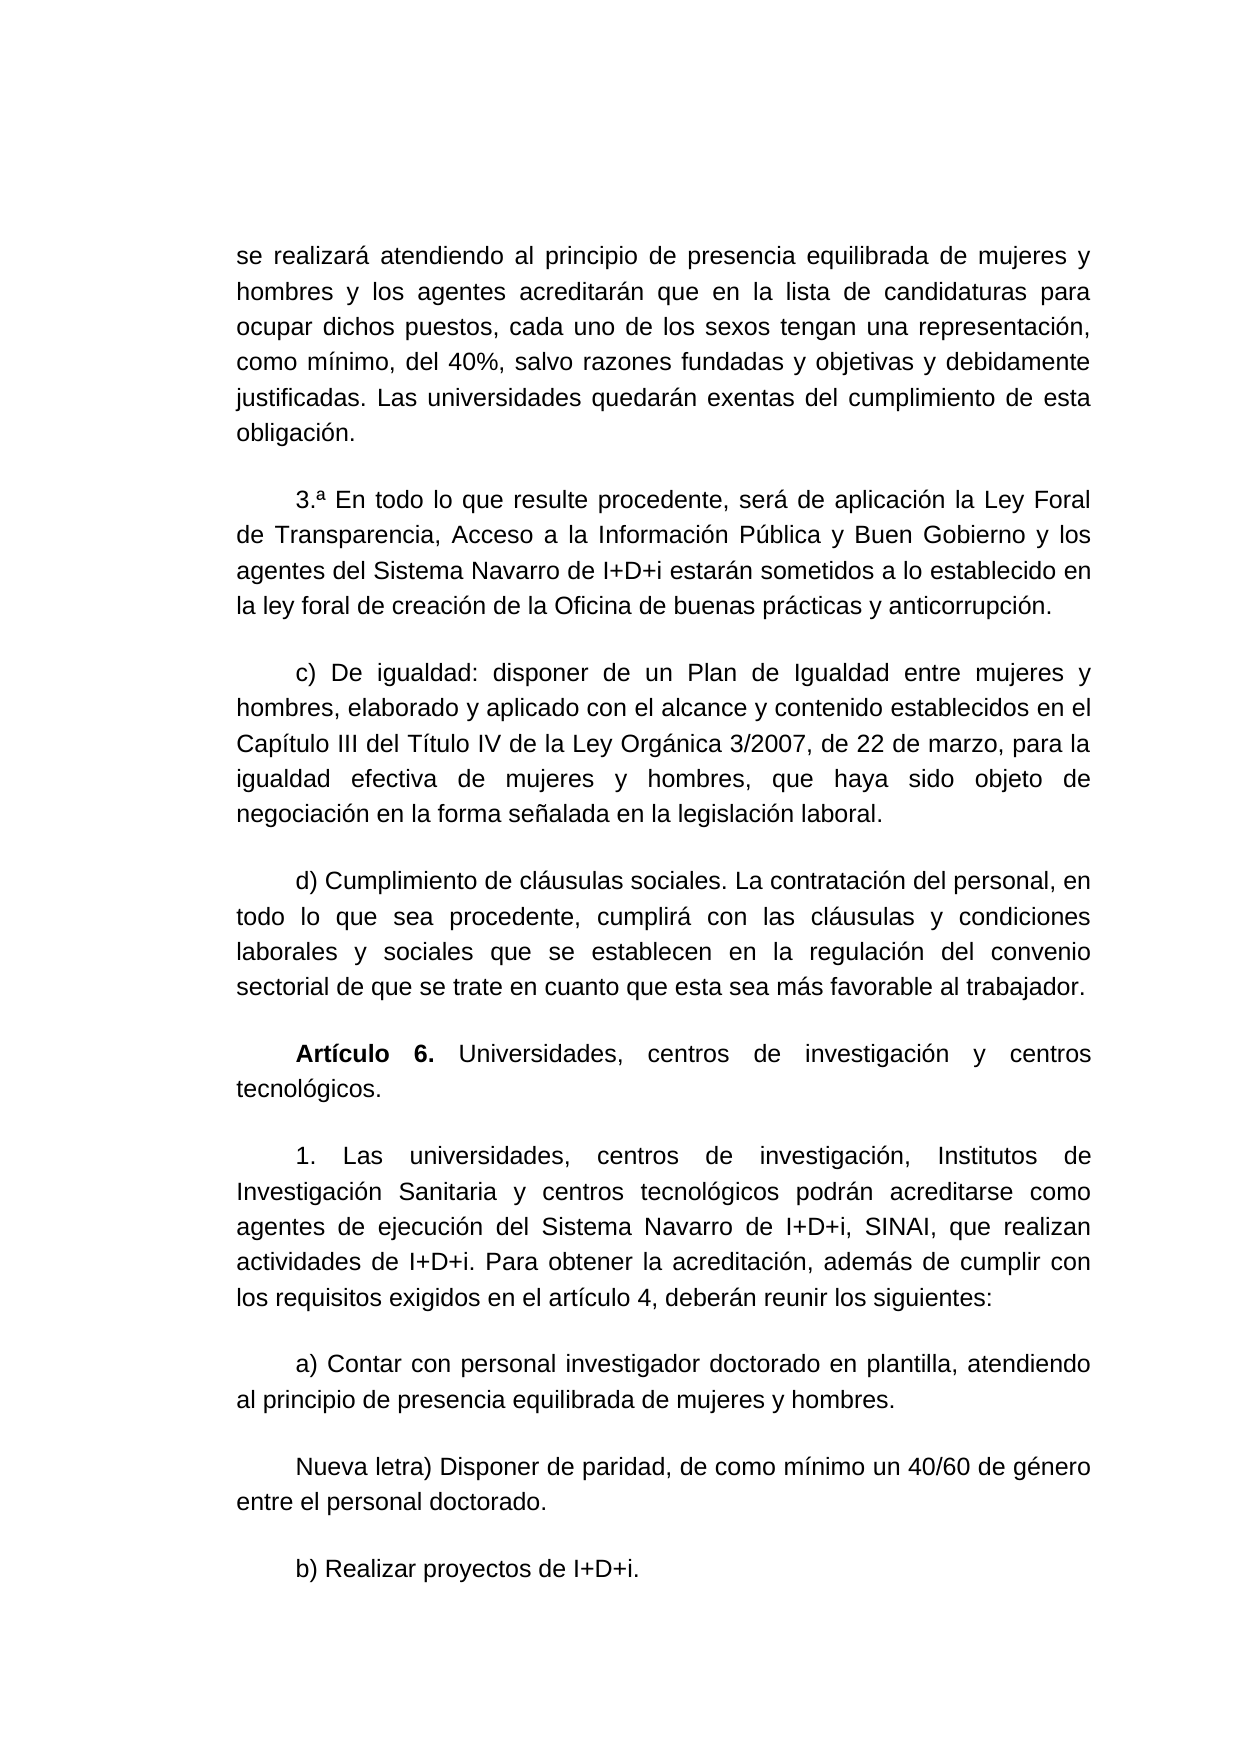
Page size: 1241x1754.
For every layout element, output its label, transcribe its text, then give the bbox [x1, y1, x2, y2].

text 3.ª En todo lo que resulte procedente, será de aplicación la Ley Foral de Transparencia, Acceso a la Información Pública y Buen Gobierno y los agentes del Sistema Navarro de I+D+i estarán sometidos a lo establecido en la ley foral de creación de la Oficina de buenas prácticas y anticorrupción. [74, 480, 1092, 622]
text Artículo 6. Universidades, centros de investigación y centros tecnológicos. [236, 1034, 1092, 1105]
text b) Realizar proyectos de I+D+i. [236, 1549, 1092, 1584]
text 1. Las universidades, centros de investigación, Institutos de Investigación Sanitaria y centros tecnológicos podrán acreditarse como agentes de ejecución del Sistema Navarro de I+D+i, SINAI, que realizan actividades de I+D+i. Para obtener la acreditación, además de cumplir con los requisitos exigidos en el artículo 4, deberán reunir los siguientes: [74, 1136, 1092, 1313]
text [236, 236, 1092, 449]
text d) Cumplimiento de cláusulas sociales. La contratación del personal, en todo lo que sea procedente, cumplirá con las cláusulas y condiciones laborales y sociales que se establecen en la regulación del convenio sectorial de que se trate en cuanto que esta sea más favorable al trabajador. [74, 861, 1092, 1003]
text a) Contar con personal investigador doctorado en plantilla, atendiendo al principio de presencia equilibrada de mujeres y hombres. [236, 1344, 1092, 1415]
text c) De igualdad: disponer de un Plan de Igualdad entre mujeres y hombres, elaborado y aplicado con el alcance y contenido establecidos en el Capítulo III del Título IV de la Ley Orgánica 3/2007, de 22 de marzo, para la igualdad efectiva de mujeres y hombres, que haya sido objeto de negociación en la forma señalada en la legislación laboral. [236, 653, 1092, 830]
text Nueva letra) Disponer de paridad, de como mínimo un 40/60 de género entre el personal doctorado. [74, 1447, 1092, 1517]
